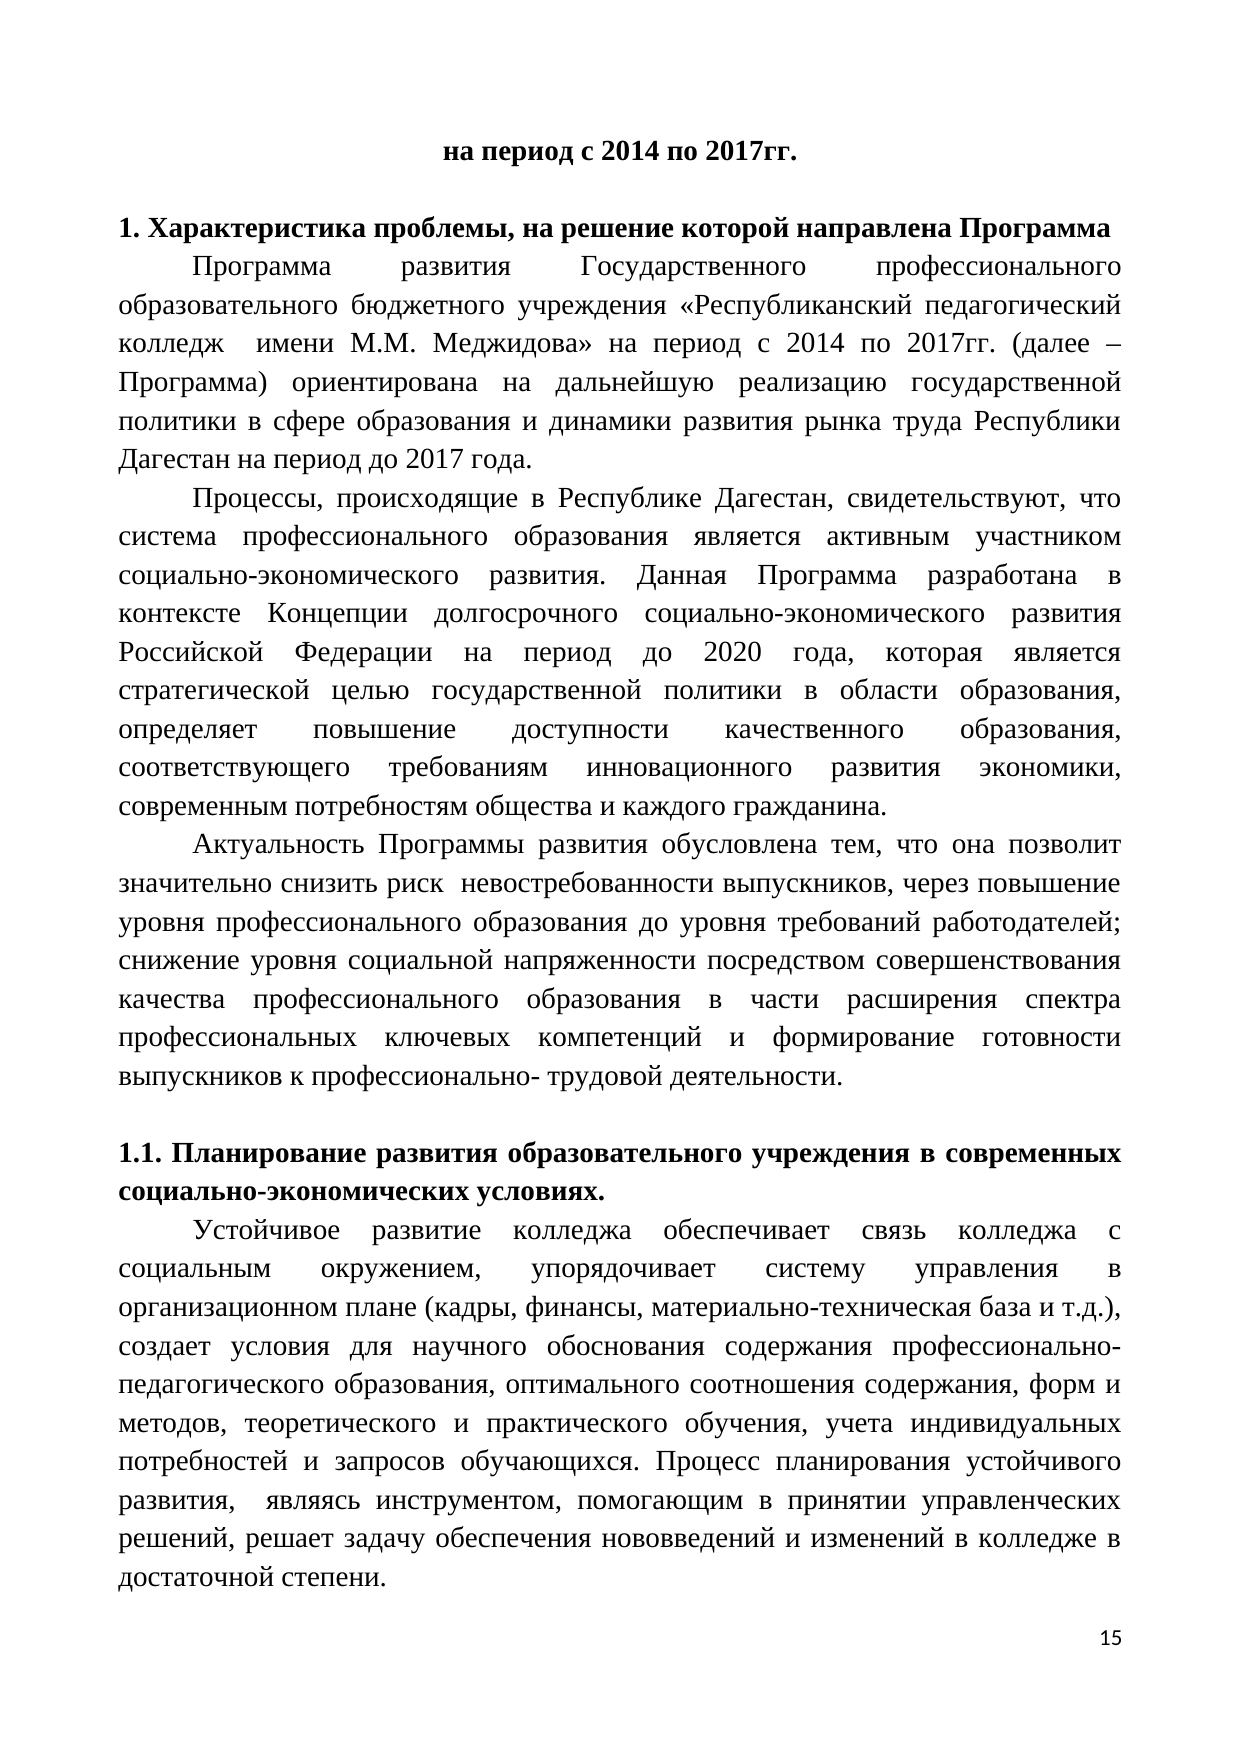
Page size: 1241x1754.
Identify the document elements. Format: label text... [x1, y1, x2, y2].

text 1. Характеристика проблемы, на решение которой направлена Программа [118, 210, 1122, 243]
text Актуальность Программы развития обусловлена тем, что она позволит значительно снизить риск невостребованности выпускников, через повышение уровня профессионального образования до уровня требований работодателей; снижение уровня социальной напряженности посредством совершенствования качества профессионального образования в части расширения спектра профессиональных ключевых компетенций и формирование готовности выпускников к профессионально- трудовой деятельности. [118, 827, 1122, 1091]
text Устойчивое развитие колледжа обеспечивает связь колледжа с социальным окружением, упорядочивает систему управления в организационном плане (кадры, финансы, материально-техническая база и т.д.), создает условия для научного обоснования содержания профессионально-педагогического образования, оптимального соотношения содержания, форм и методов, теоретического и практического обучения, учета индивидуальных потребностей и запросов обучающихся. Процесс планирования устойчивого развития, являясь инструментом, помогающим в принятии управленческих решений, решает задачу обеспечения нововведений и изменений в колледже в достаточной степени. [118, 1212, 1122, 1592]
text Процессы, происходящие в Республике Дагестан, свидетельствуют, что система профессионального образования является активным участником социально-экономического развития. Данная Программа разработана в контексте Концепции долгосрочного социально-экономического развития Российской Федерации на период до 2020 года, которая является стратегической целью государственной политики в области образования, определяет повышение доступности качественного образования, соответствующего требованиям инновационного развития экономики, современным потребностям общества и каждого гражданина. [118, 480, 1122, 822]
text Программа развития Государственного профессионального образовательного бюджетного учреждения «Республиканский педагогический колледж имени М.М. Меджидова» на период с 2014 по 2017гг. (далее – Программа) ориентирована на дальнейшую реализацию государственной политики в сфере образования и динамики развития рынка труда Республики Дагестан на период до 2017 года. [118, 248, 1122, 475]
text 1.1. Планирование развития образовательного учреждения в современных социально-экономических условиях. [118, 1135, 1122, 1207]
text на период с 2014 по 2017гг. [118, 133, 1122, 166]
